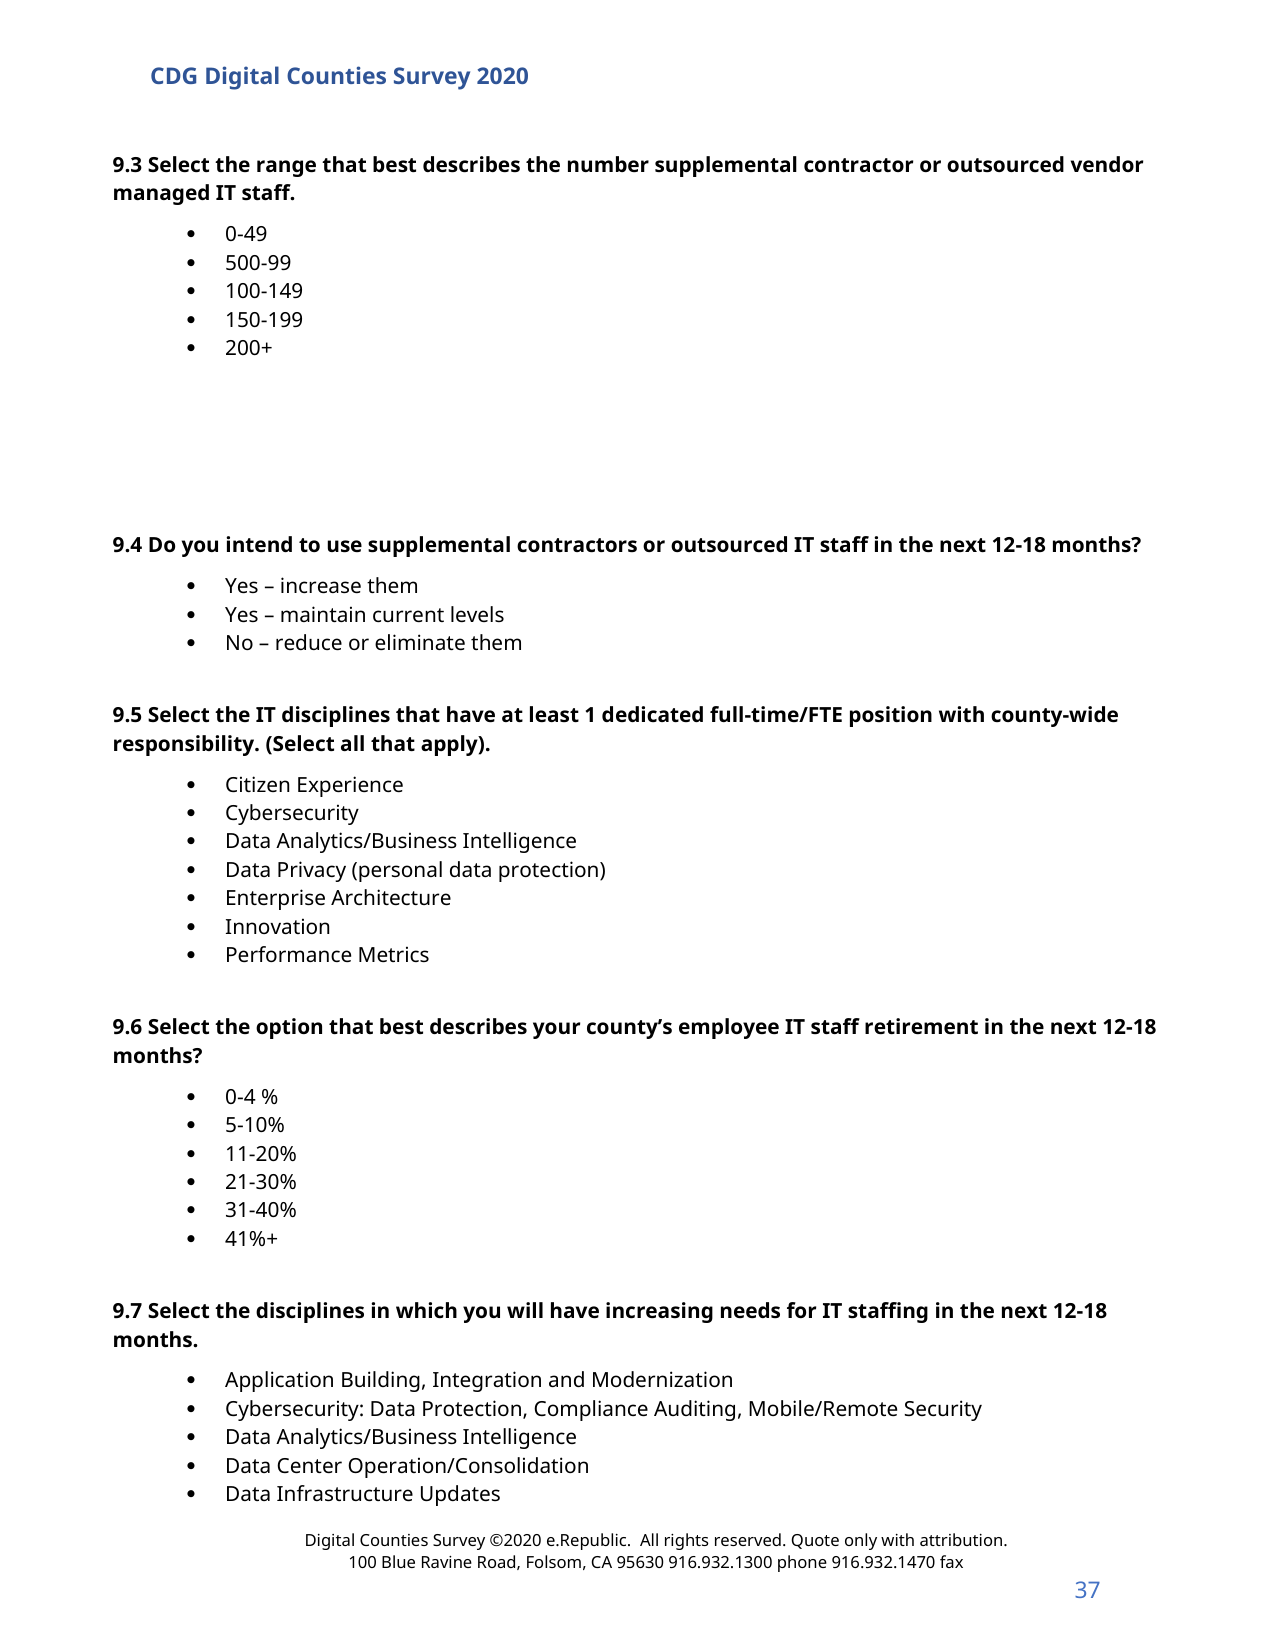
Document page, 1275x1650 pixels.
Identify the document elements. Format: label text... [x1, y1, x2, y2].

list 200+ [187, 333, 1162, 362]
list 41%+ [187, 1224, 1162, 1252]
list 150-199 [187, 305, 1162, 333]
list Application Building, Integration and Modernization [187, 1366, 1162, 1394]
list Data Privacy (personal data protection) [187, 855, 1162, 883]
list No – reduce or eliminate them [187, 628, 1162, 657]
list Cybersecurity: Data Protection, Compliance Auditing, Mobile/Remote Security [187, 1394, 1162, 1422]
text 9.4 Do you intend to use supplemental contractors or outsourced IT staff in the next 12-18 months? [112, 530, 1162, 559]
text 9.3 Select the range that best describes the number supplemental contractor or outsourced vendor managed IT staff. [112, 150, 1162, 207]
list 500-99 [187, 248, 1162, 276]
list Data Analytics/Business Intelligence [187, 827, 1162, 855]
list Data Center Operation/Consolidation [187, 1451, 1162, 1479]
list 0-4 % [187, 1082, 1162, 1110]
list Performance Metrics [187, 940, 1162, 969]
list Innovation [187, 912, 1162, 940]
list 5-10% [187, 1110, 1162, 1139]
text 9.7 Select the disciplines in which you will have increasing needs for IT staffing in the next 12-18 months. [112, 1296, 1162, 1353]
list Cybersecurity [187, 798, 1162, 827]
list Yes – increase them [187, 571, 1162, 600]
list Data Analytics/Business Intelligence [187, 1422, 1162, 1451]
text 9.6 Select the option that best describes your county’s employee IT staff retirement in the next 12-18 months? [112, 1012, 1162, 1069]
text 9.5 Select the IT disciplines that have at least 1 dedicated full-time/FTE position with county-wide responsibility. (Select all that apply). [112, 700, 1162, 757]
list 100-149 [187, 276, 1162, 305]
list 31-40% [187, 1196, 1162, 1224]
list 0-49 [187, 219, 1162, 248]
list 11-20% [187, 1139, 1162, 1167]
list 21-30% [187, 1167, 1162, 1196]
list Yes – maintain current levels [187, 600, 1162, 628]
list Data Infrastructure Updates [187, 1479, 1162, 1508]
list Enterprise Architecture [187, 883, 1162, 912]
list Citizen Experience [187, 770, 1162, 798]
